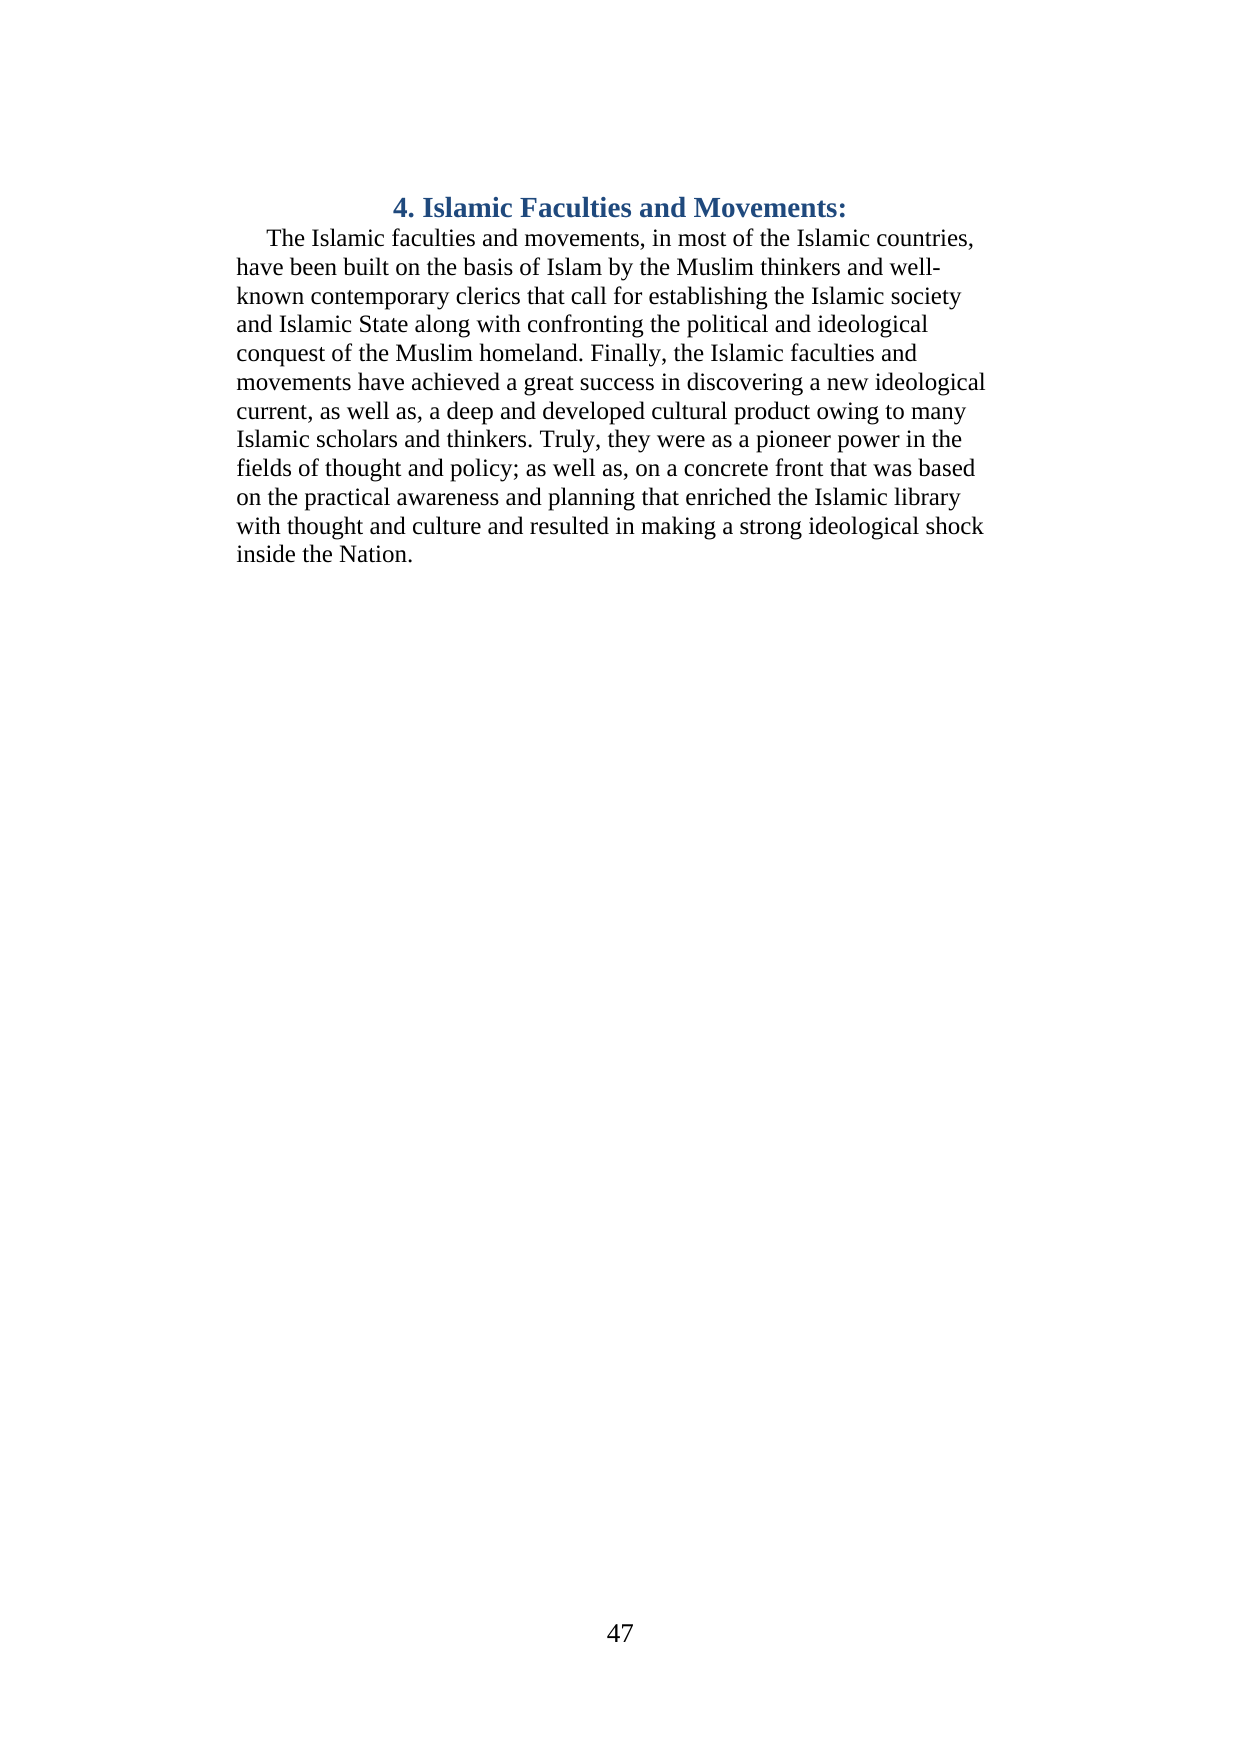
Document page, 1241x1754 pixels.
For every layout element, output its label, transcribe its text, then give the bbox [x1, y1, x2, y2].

text The Islamic faculties and movements, in most of the Islamic countries, have been built on the basis of Islam by the Muslim thinkers and well-known contemporary clerics that call for establishing the Islamic society and Islamic State along with confronting the political and ideological conquest of the Muslim homeland. Finally, the Islamic faculties and movements have achieved a great success in discovering a new ideological current, as well as, a deep and developed cultural product owing to many Islamic scholars and thinkers. Truly, they were as a pioneer power in the fields of thought and policy; as well as, on a concrete front that was based on the practical awareness and planning that enriched the Islamic library with thought and culture and resulted in making a strong ideological shock inside the Nation. [236, 223, 1004, 568]
subtitle 4. Islamic Faculties and Movements: [236, 190, 1004, 223]
